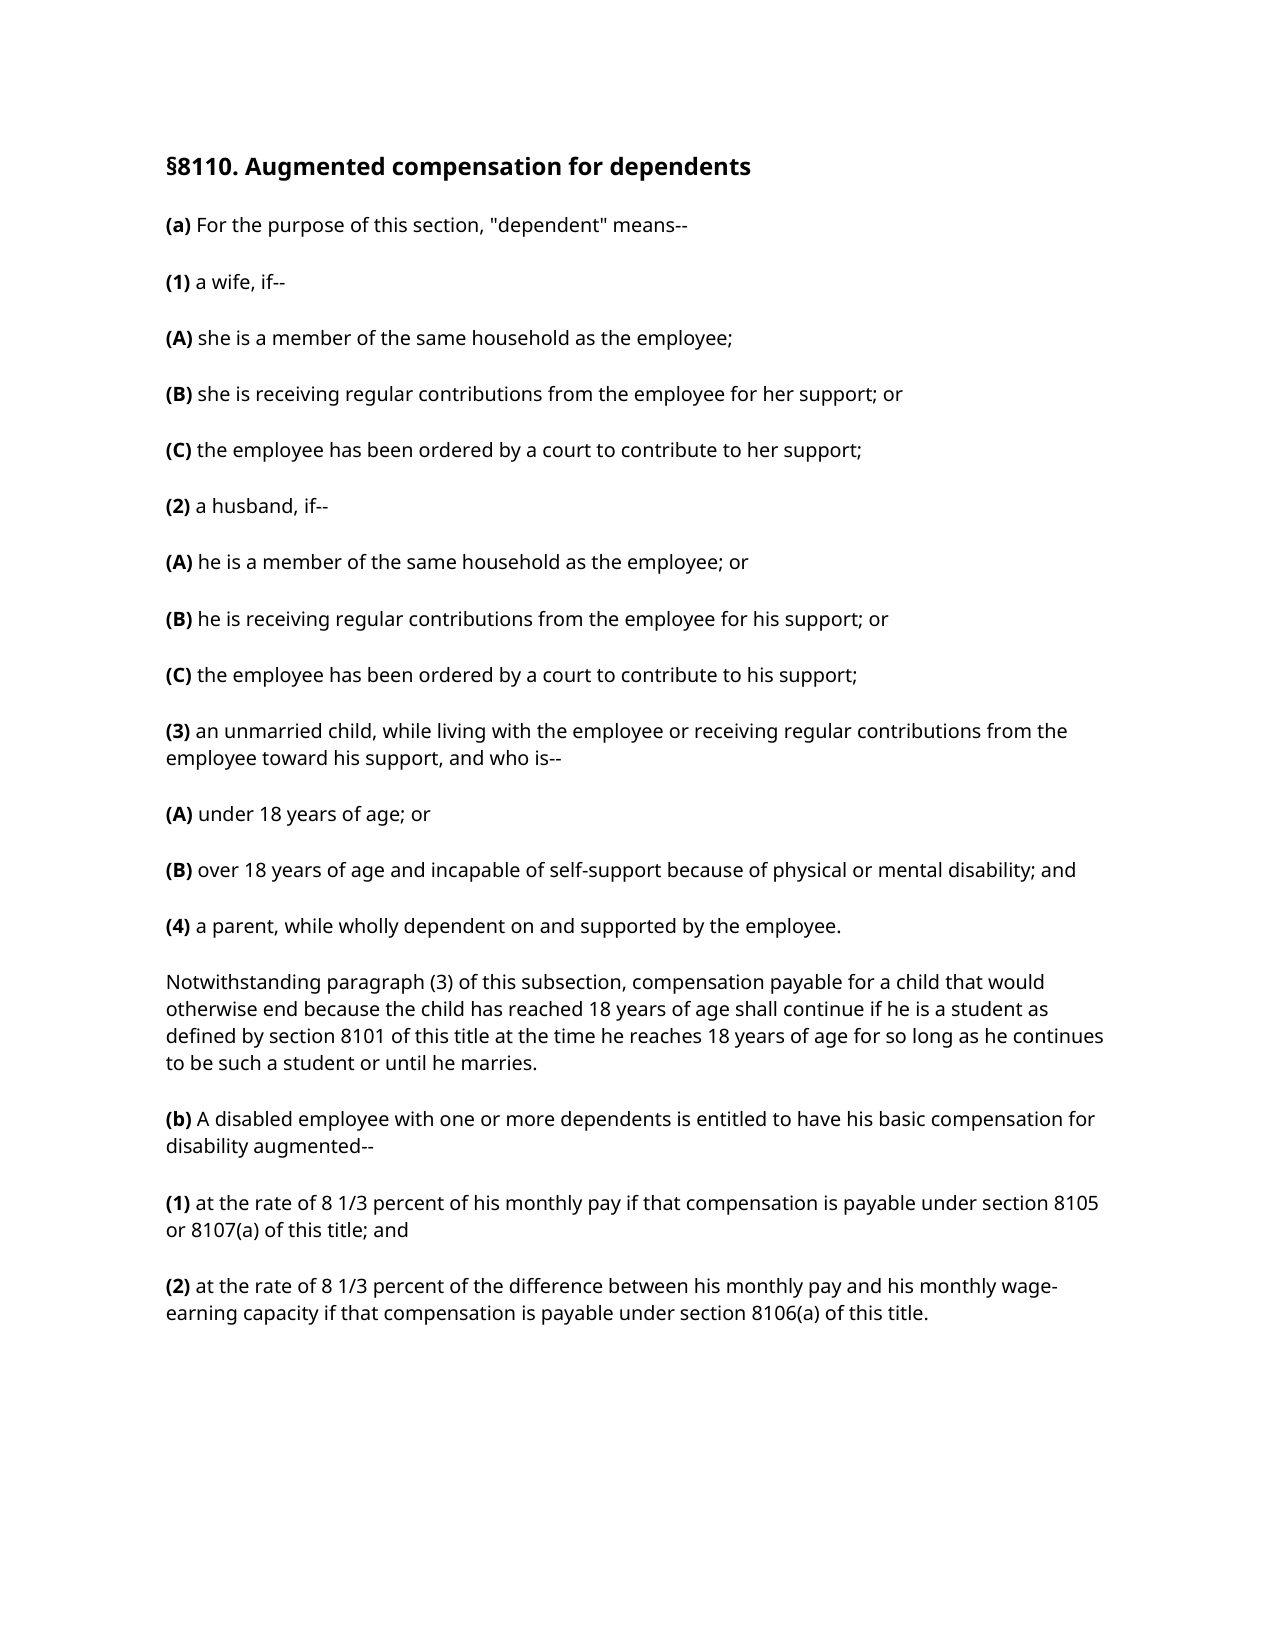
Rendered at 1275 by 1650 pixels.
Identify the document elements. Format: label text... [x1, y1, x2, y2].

text (A) under 18 years of age; or [166, 800, 1125, 827]
text (b) A disabled employee with one or more dependents is entitled to have his basic compensation for disability augmented-- [166, 1106, 1125, 1160]
text (2) a husband, if-- [166, 492, 1125, 519]
text (1) a wife, if-- [166, 268, 1125, 295]
text (B) she is receiving regular contributions from the employee for her support; or [166, 380, 1125, 407]
text (2) at the rate of 8 1/3 percent of the difference between his monthly pay and his monthly wage-earning capacity if that compensation is payable under section 8106(a) of this title. [166, 1272, 1125, 1326]
text (C) the employee has been ordered by a court to contribute to his support; [166, 661, 1125, 688]
text (B) over 18 years of age and incapable of self-support because of physical or mental disability; and [166, 856, 1125, 883]
text (A) she is a member of the same household as the employee; [166, 324, 1125, 351]
text (4) a parent, while wholly dependent on and supported by the employee. [166, 912, 1125, 939]
text (C) the employee has been ordered by a court to contribute to her support; [166, 436, 1125, 463]
text (a) For the purpose of this section, "dependent" means-- [166, 212, 1125, 239]
text (A) he is a member of the same household as the employee; or [166, 549, 1125, 576]
text (3) an unmarried child, while living with the employee or receiving regular contributions from the employee toward his support, and who is-- [166, 717, 1125, 771]
text (B) he is receiving regular contributions from the employee for his support; or [166, 605, 1125, 632]
text (1) at the rate of 8 1/3 percent of his monthly pay if that compensation is payable under section 8105 or 8107(a) of this title; and [166, 1189, 1125, 1243]
text §8110. Augmented compensation for dependents [166, 150, 1125, 183]
text Notwithstanding paragraph (3) of this subsection, compensation payable for a child that would otherwise end because the child has reached 18 years of age shall continue if he is a student as defined by section 8101 of this title at the time he reaches 18 years of age for so long as he continues to be such a student or until he marries. [166, 969, 1125, 1077]
